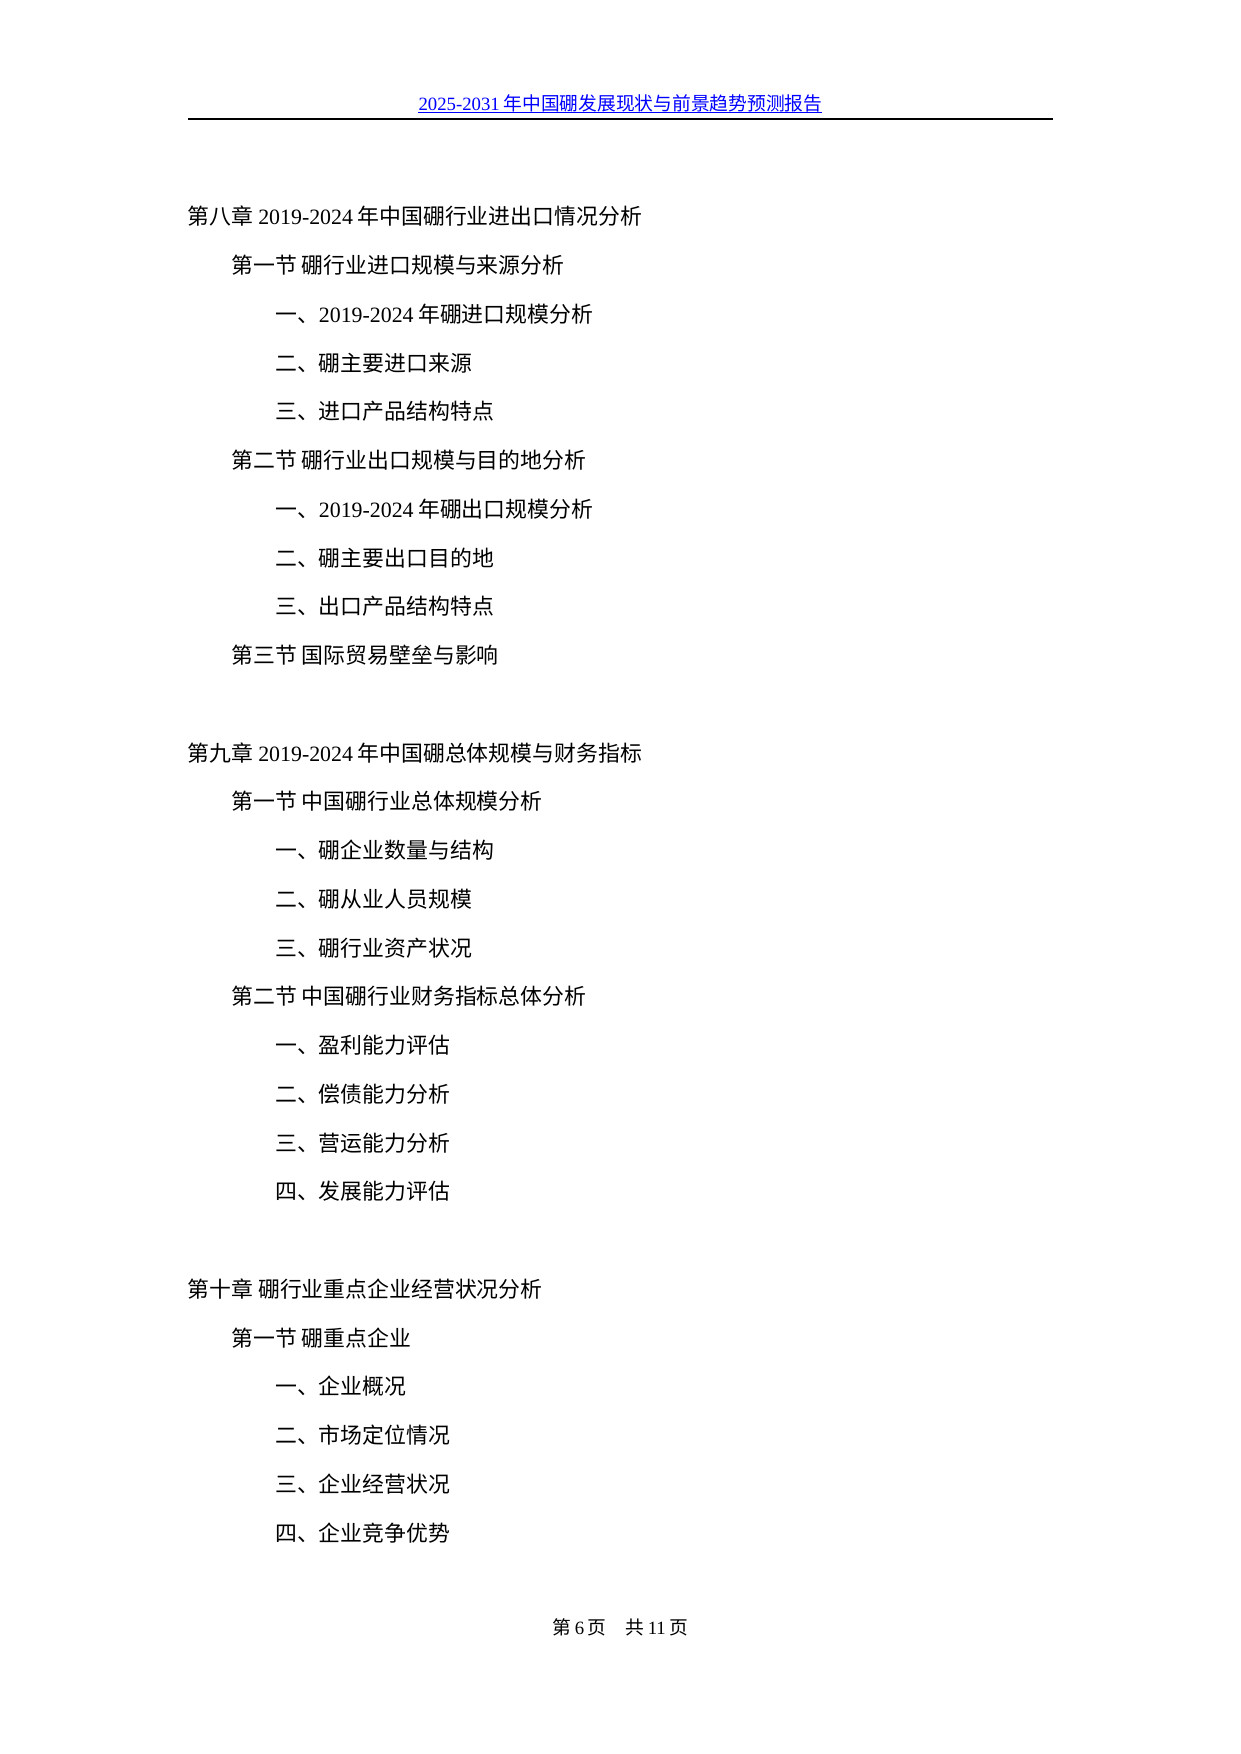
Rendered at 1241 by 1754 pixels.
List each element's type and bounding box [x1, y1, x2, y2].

text [187, 150, 1053, 1548]
